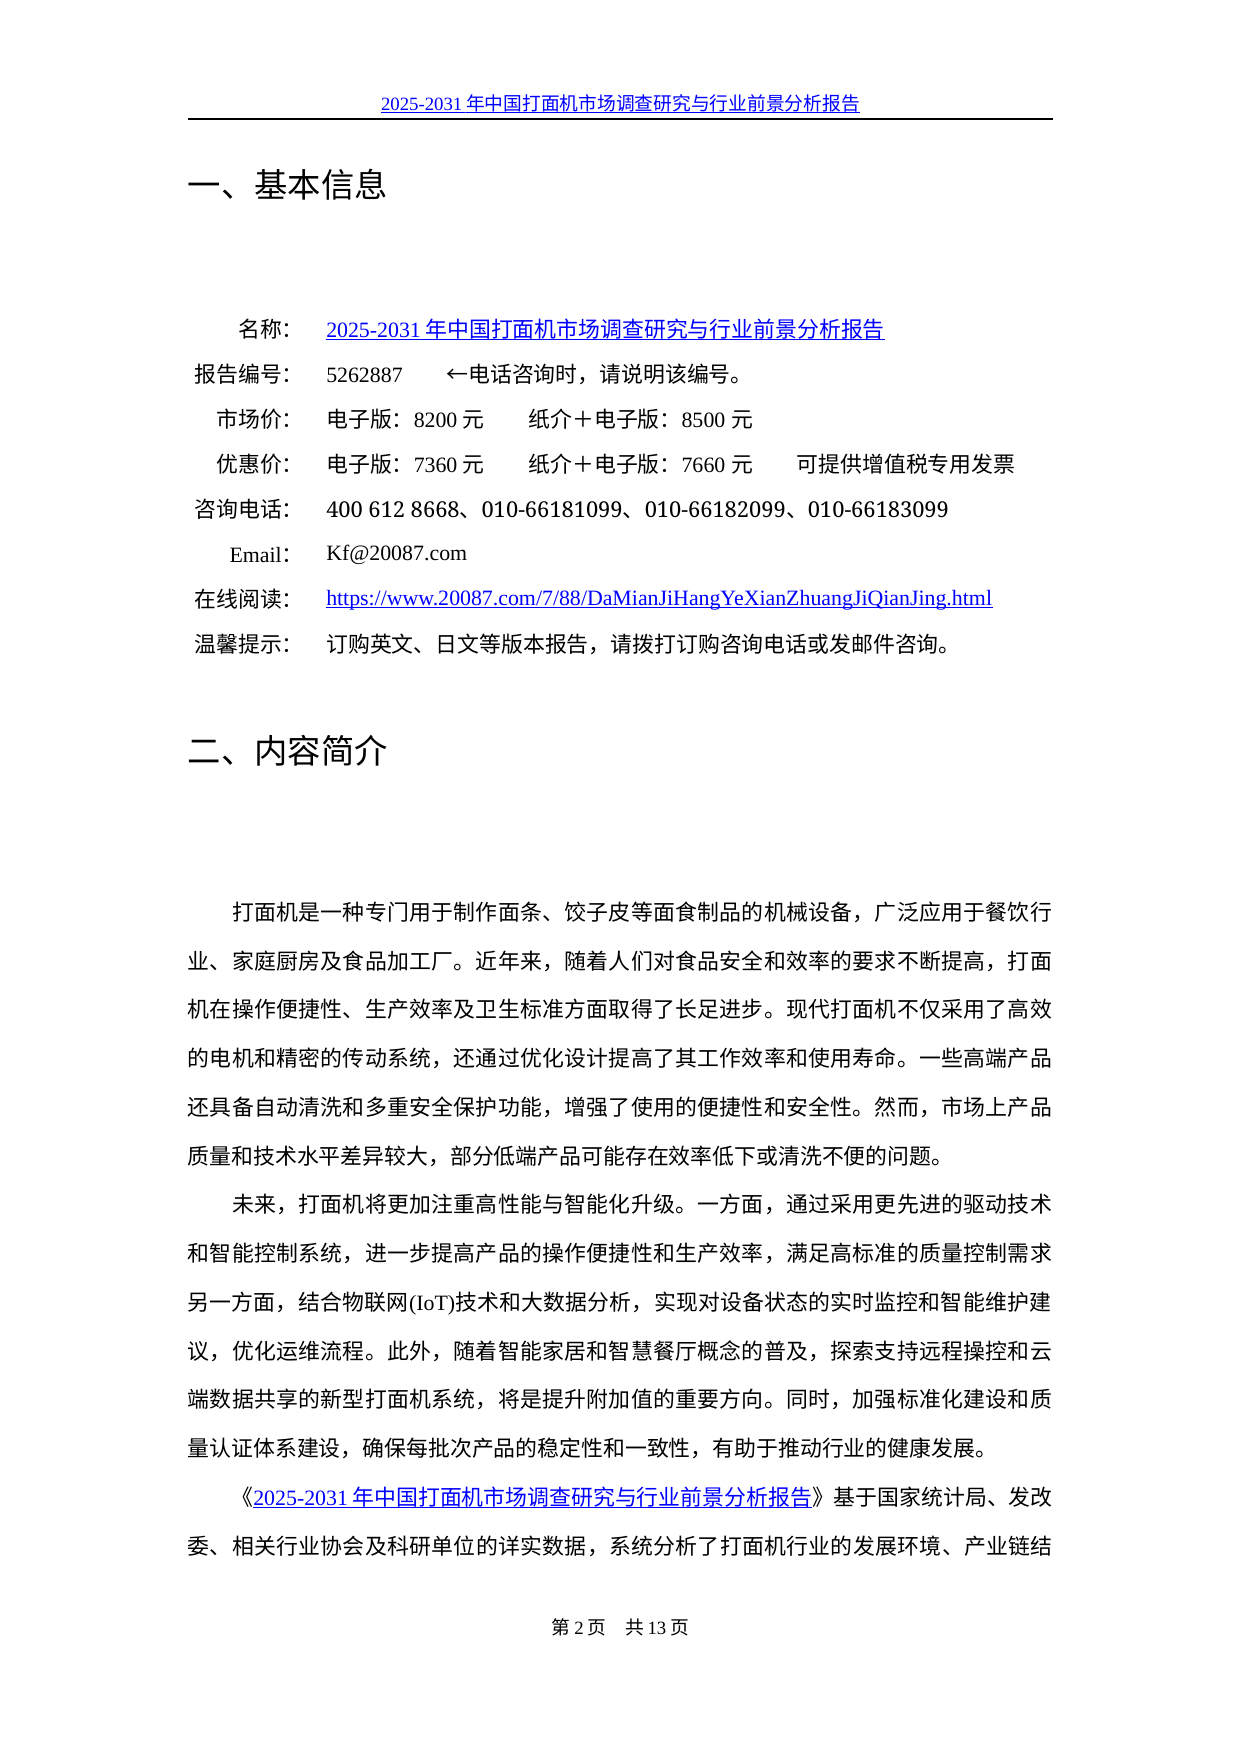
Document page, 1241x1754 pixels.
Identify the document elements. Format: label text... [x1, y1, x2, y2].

table_cell 订购英文、日文等版本报告，请拨打订购咨询电话或发邮件咨询。 [315, 627, 1073, 672]
table_header 名称： [167, 312, 315, 357]
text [187, 894, 1053, 1561]
table_cell 优惠价： [167, 447, 315, 492]
table_cell 电子版：8200 元 纸介＋电子版：8500 元 [315, 402, 1073, 447]
title 二、内容简介 [187, 717, 1053, 782]
table_cell 电子版：7360 元 纸介＋电子版：7660 元 可提供增值税专用发票 [315, 447, 1073, 492]
table_cell [315, 582, 1073, 627]
table_cell Email： [167, 537, 315, 582]
table_cell 温馨提示： [167, 627, 315, 672]
table_header 2025-2031年中国打面机市场调查研究与行业前景分析报告 [315, 312, 1073, 357]
table_cell 5262887 ←电话咨询时，请说明该编号。 [315, 357, 1073, 402]
table_cell 咨询电话： [167, 492, 315, 537]
table_cell 报告编号： [167, 357, 315, 402]
table_cell 400 612 8668、010-66181099、010-66182099、010-66183099 [315, 492, 1073, 537]
table_cell 在线阅读： [167, 582, 315, 627]
table_cell 市场价： [167, 402, 315, 447]
table_cell Kf@20087.com [315, 537, 1073, 582]
title 一、基本信息 [187, 150, 1053, 215]
